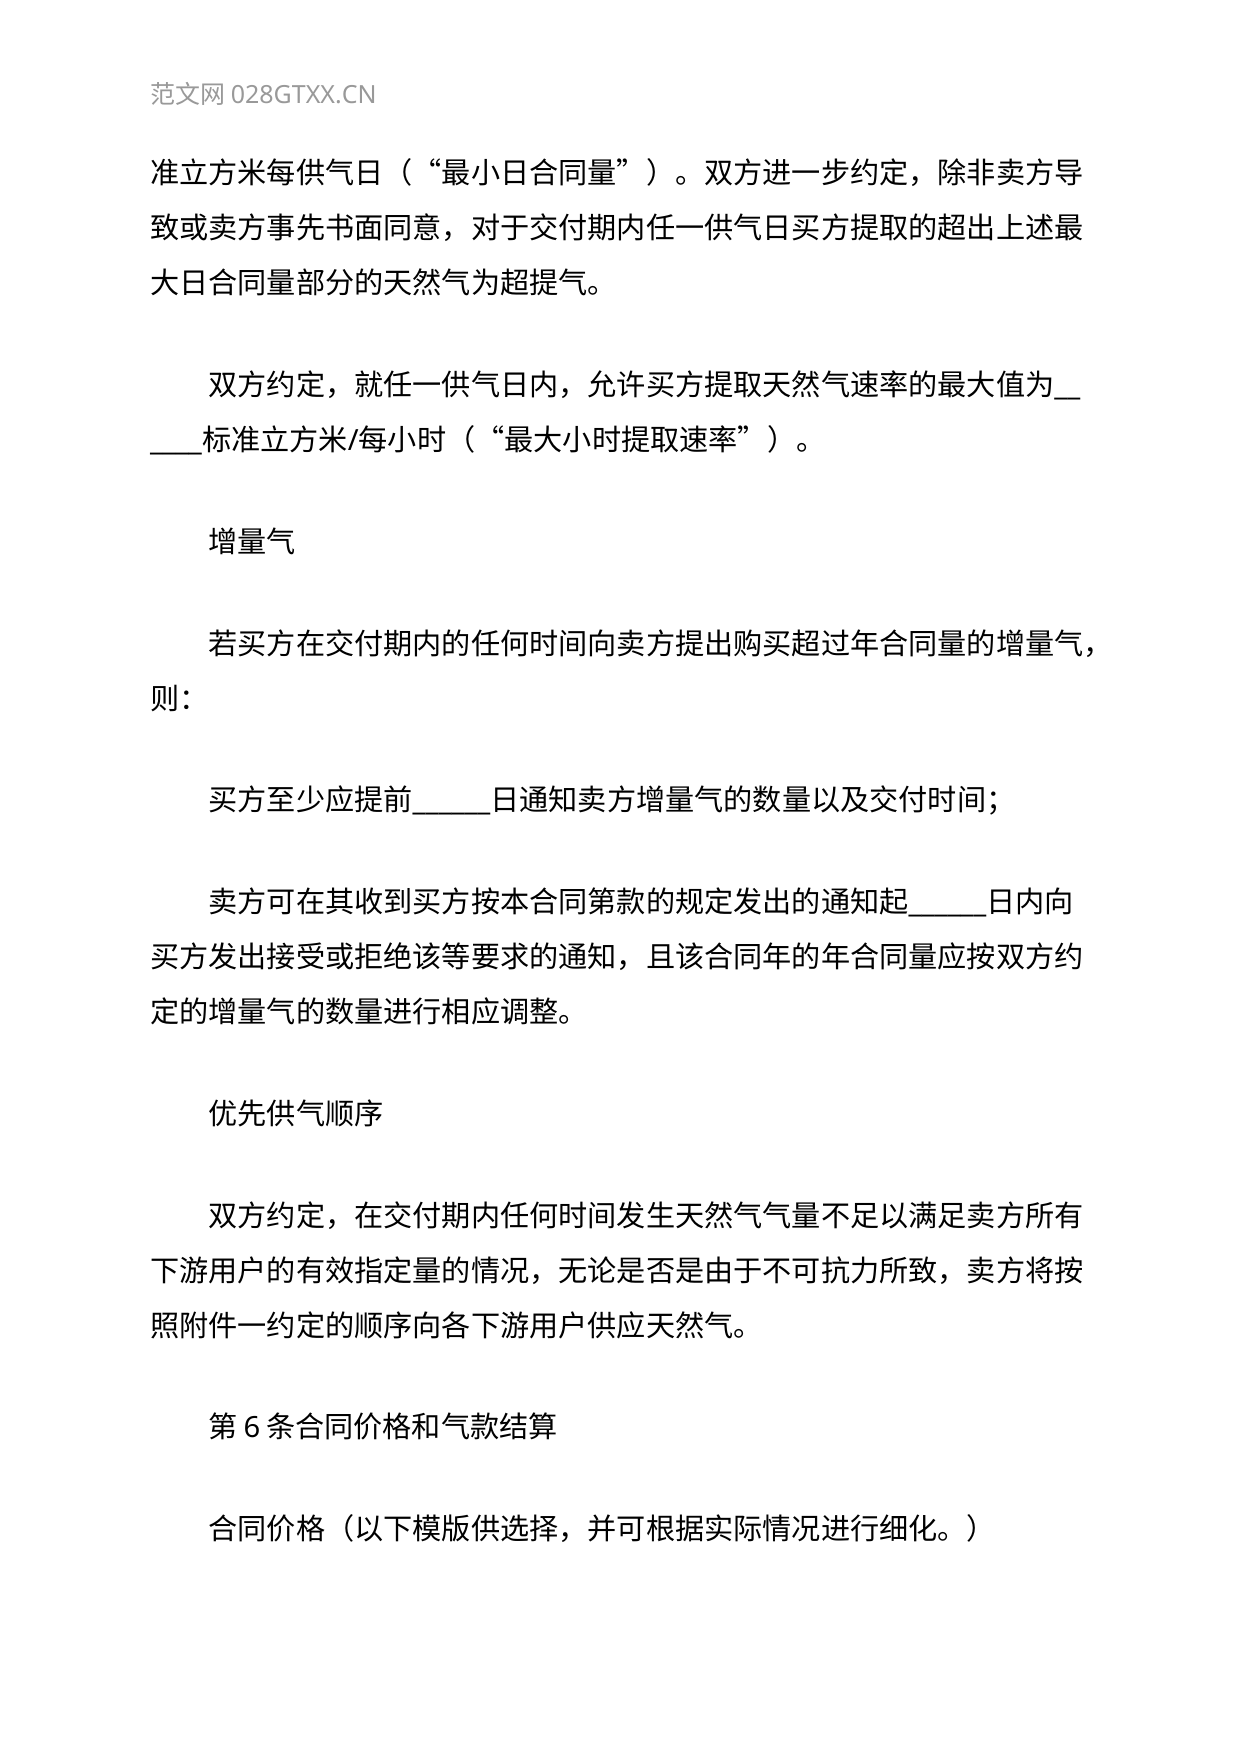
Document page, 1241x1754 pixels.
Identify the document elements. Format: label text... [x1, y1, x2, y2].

text 卖方可在其收到买方按本合同第款的规定发出的通知起______日内向买方发出接受或拒绝该等要求的通知，且该合同年的年合同量应按双方约定的增量气的数量进行相应调整。 [150, 879, 1090, 1031]
text 双方约定，就任一供气日内，允许买方提取天然气速率的最大值为______标准立方米/每小时（“最大小时提取速率”）。 [150, 362, 1090, 459]
text 增量气 [150, 518, 1090, 561]
text 第6条合同价格和气款结算 [150, 1404, 1090, 1446]
text 若买方在交付期内的任何时间向卖方提出购买超过年合同量的增量气，则： [150, 620, 1090, 717]
text 买方至少应提前______日通知卖方增量气的数量以及交付时间； [150, 777, 1090, 819]
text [150, 150, 1090, 302]
text 优先供气顺序 [150, 1091, 1090, 1133]
text 合同价格（以下模版供选择，并可根据实际情况进行细化。） [150, 1506, 1090, 1548]
text 双方约定，在交付期内任何时间发生天然气气量不足以满足卖方所有下游用户的有效指定量的情况，无论是否是由于不可抗力所致，卖方将按照附件一约定的顺序向各下游用户供应天然气。 [150, 1192, 1090, 1344]
